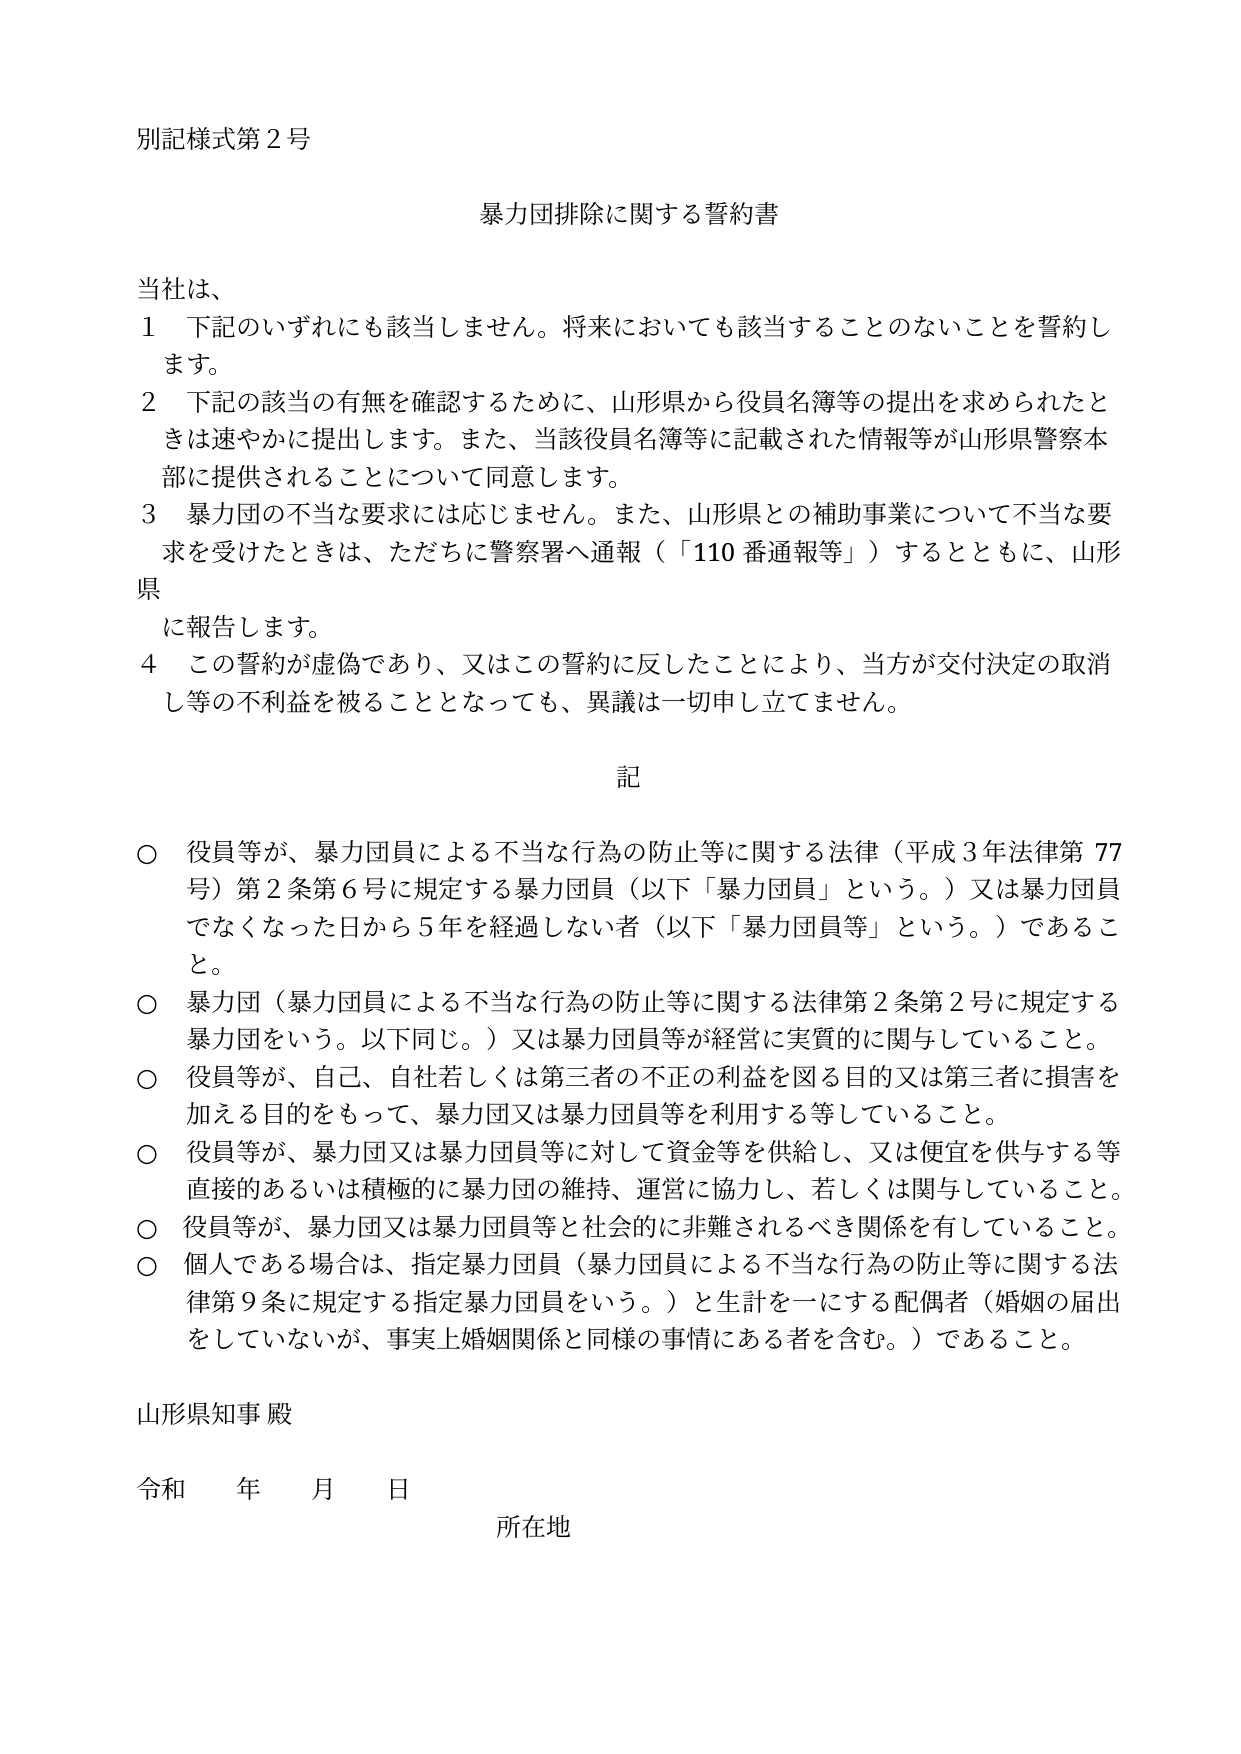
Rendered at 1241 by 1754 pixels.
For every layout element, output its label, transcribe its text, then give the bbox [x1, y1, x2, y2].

text ○ 役員等が、暴力団又は暴力団員等と社会的に非難されるべき関係を有していること。 [136, 1207, 1122, 1244]
text 求を受けたときは、ただちに警察署へ通報（「110 番通報等」）するとともに、山形県 [136, 532, 1122, 607]
text 記 [136, 757, 1122, 794]
text １ 下記のいずれにも該当しません。将来においても該当することのないことを誓約し [136, 307, 1122, 344]
text 当社は、 [136, 269, 1122, 307]
text ○ 役員等が、自己、自社若しくは第三者の不正の利益を図る目的又は第三者に損害を加える目的をもって、暴力団又は暴力団員等を利用する等していること。 [136, 1057, 1122, 1132]
text ３ 暴力団の不当な要求には応じません。また、山形県との補助事業について不当な要 [136, 494, 1122, 532]
text 令和 年 月 日 [136, 1469, 1122, 1507]
text 暴力団排除に関する誓約書 [136, 194, 1122, 232]
text ○ 役員等が、暴力団又は暴力団員等に対して資金等を供給し、又は便宜を供与する等直接的あるいは積極的に暴力団の維持、運営に協力し、若しくは関与していること。 [136, 1132, 1122, 1207]
text ます。 [136, 344, 1122, 382]
text きは速やかに提出します。また、当該役員名簿等に記載された情報等が山形県警察本 [136, 419, 1122, 457]
text ○ 個人である場合は、指定暴力団員（暴力団員による不当な行為の防止等に関する法律第９条に規定する指定暴力団員をいう。）と生計を一にする配偶者（婚姻の届出をしていないが、事実上婚姻関係と同様の事情にある者を含む。）であること。 [136, 1244, 1122, 1357]
text 別記様式第２号 [136, 119, 1122, 157]
text 所在地 [446, 1507, 1122, 1544]
text ２ 下記の該当の有無を確認するために、山形県から役員名簿等の提出を求められたと [136, 382, 1122, 419]
text に報告します。 [136, 607, 1122, 644]
text 山形県知事 殿 [136, 1394, 1122, 1432]
text ○ 役員等が、暴力団員による不当な行為の防止等に関する法律（平成３年法律第77 号）第２条第６号に規定する暴力団員（以下「暴力団員」という。）又は暴力団員でなくなった日から５年を経過しない者（以下「暴力団員等」という。）であること。 [136, 832, 1122, 982]
text し等の不利益を被ることとなっても、異議は一切申し立てません。 [136, 682, 1122, 719]
text ４ この誓約が虚偽であり、又はこの誓約に反したことにより、当方が交付決定の取消 [136, 644, 1122, 682]
text 部に提供されることについて同意します。 [136, 457, 1122, 494]
text ○ 暴力団（暴力団員による不当な行為の防止等に関する法律第２条第２号に規定する暴力団をいう。以下同じ。）又は暴力団員等が経営に実質的に関与していること。 [136, 982, 1122, 1057]
